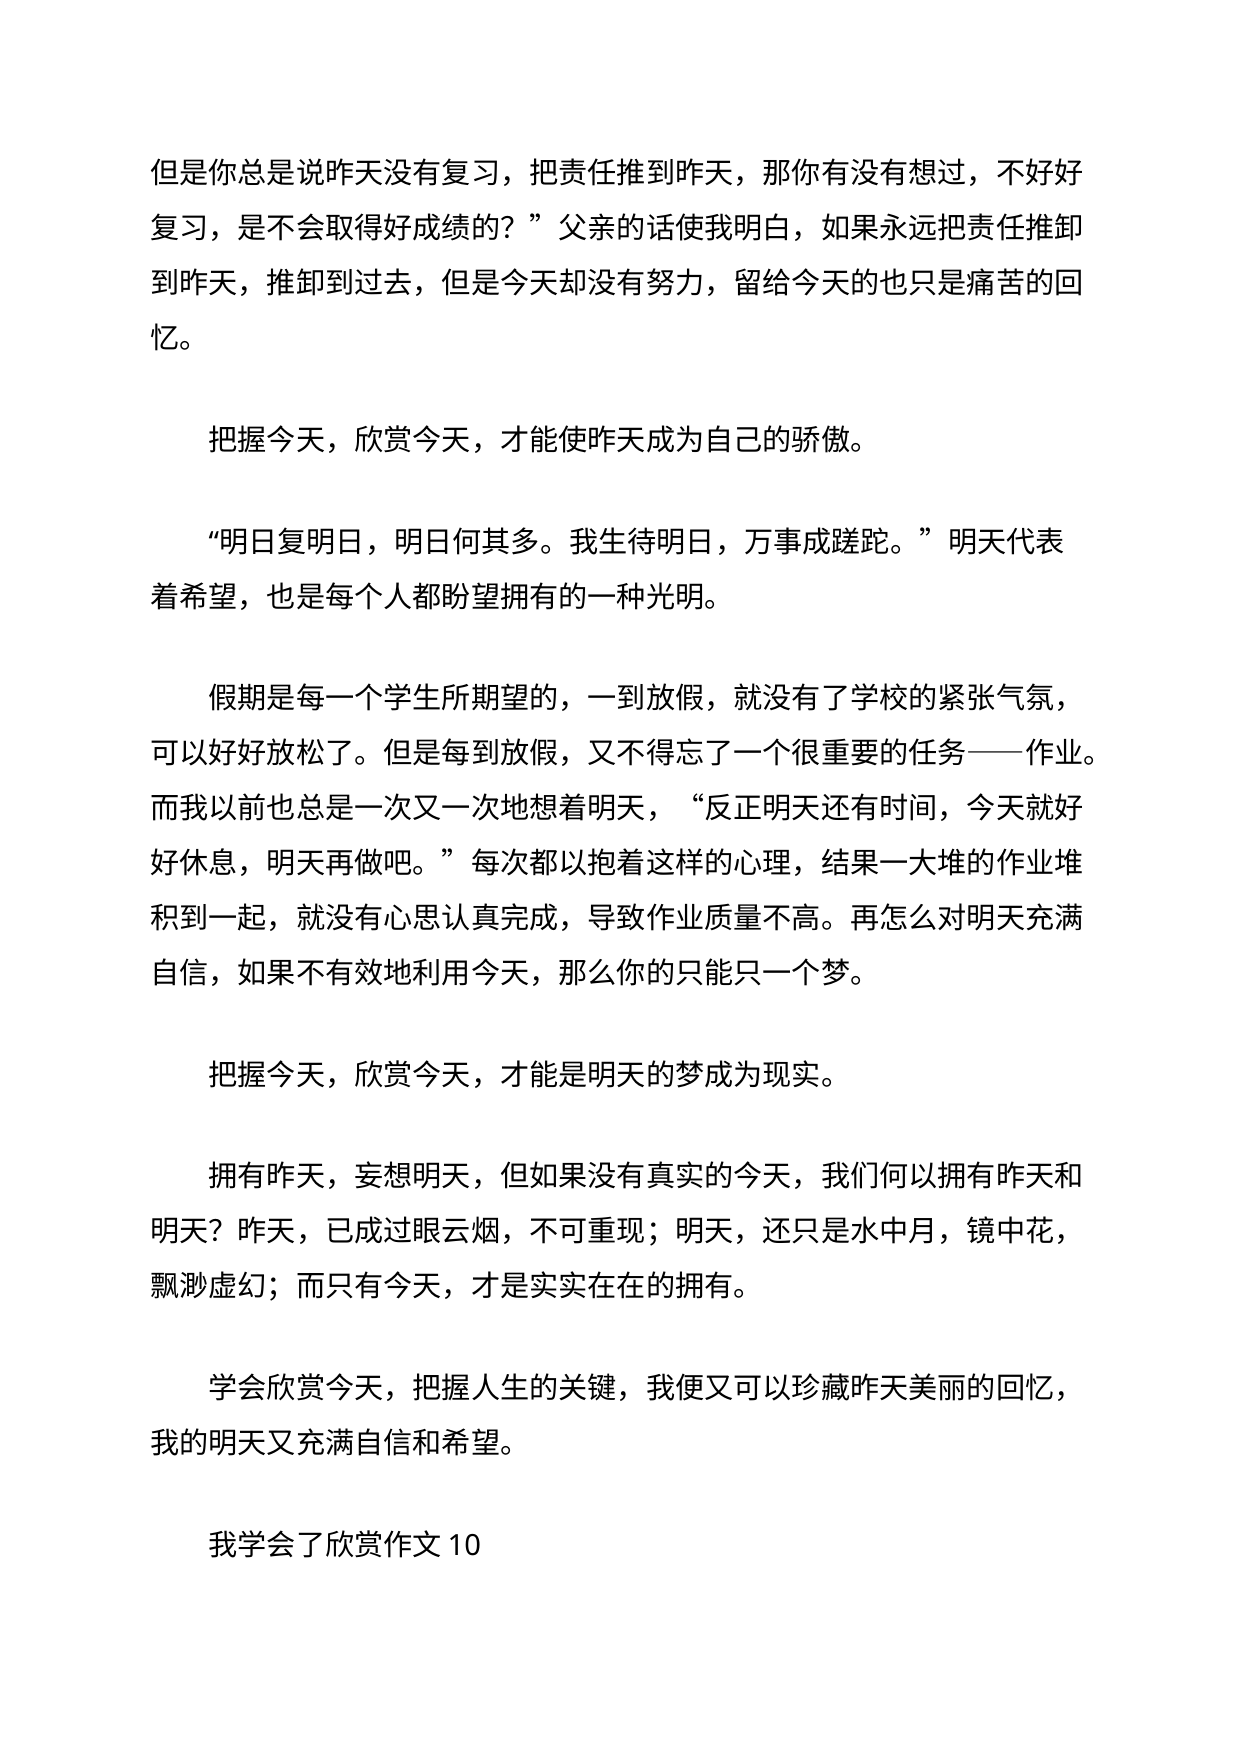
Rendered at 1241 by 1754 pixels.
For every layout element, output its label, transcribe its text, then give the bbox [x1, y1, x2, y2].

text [150, 150, 1090, 357]
text 我学会了欣赏作文10 [150, 1521, 1090, 1564]
text “明日复明日，明日何其多。我生待明日，万事成蹉跎。”明天代表着希望，也是每个人都盼望拥有的一种光明。 [150, 518, 1090, 616]
text 把握今天，欣赏今天，才能是明天的梦成为现实。 [150, 1051, 1090, 1093]
text 学会欣赏今天，把握人生的关键，我便又可以珍藏昨天美丽的回忆，我的明天又充满自信和希望。 [150, 1364, 1090, 1462]
text 把握今天，欣赏今天，才能使昨天成为自己的骄傲。 [150, 416, 1090, 459]
text 拥有昨天，妄想明天，但如果没有真实的今天，我们何以拥有昨天和明天？昨天，已成过眼云烟，不可重现；明天，还只是水中月，镜中花，飘渺虚幻；而只有今天，才是实实在在的拥有。 [150, 1153, 1090, 1305]
text 假期是每一个学生所期望的，一到放假，就没有了学校的紧张气氛，可以好好放松了。但是每到放假，又不得忘了一个很重要的任务——作业。而我以前也总是一次又一次地想着明天，“反正明天还有时间，今天就好好休息，明天再做吧。”每次都以抱着这样的心理，结果一大堆的作业堆积到一起，就没有心思认真完成，导致作业质量不高。再怎么对明天充满自信，如果不有效地利用今天，那么你的只能只一个梦。 [150, 675, 1090, 992]
